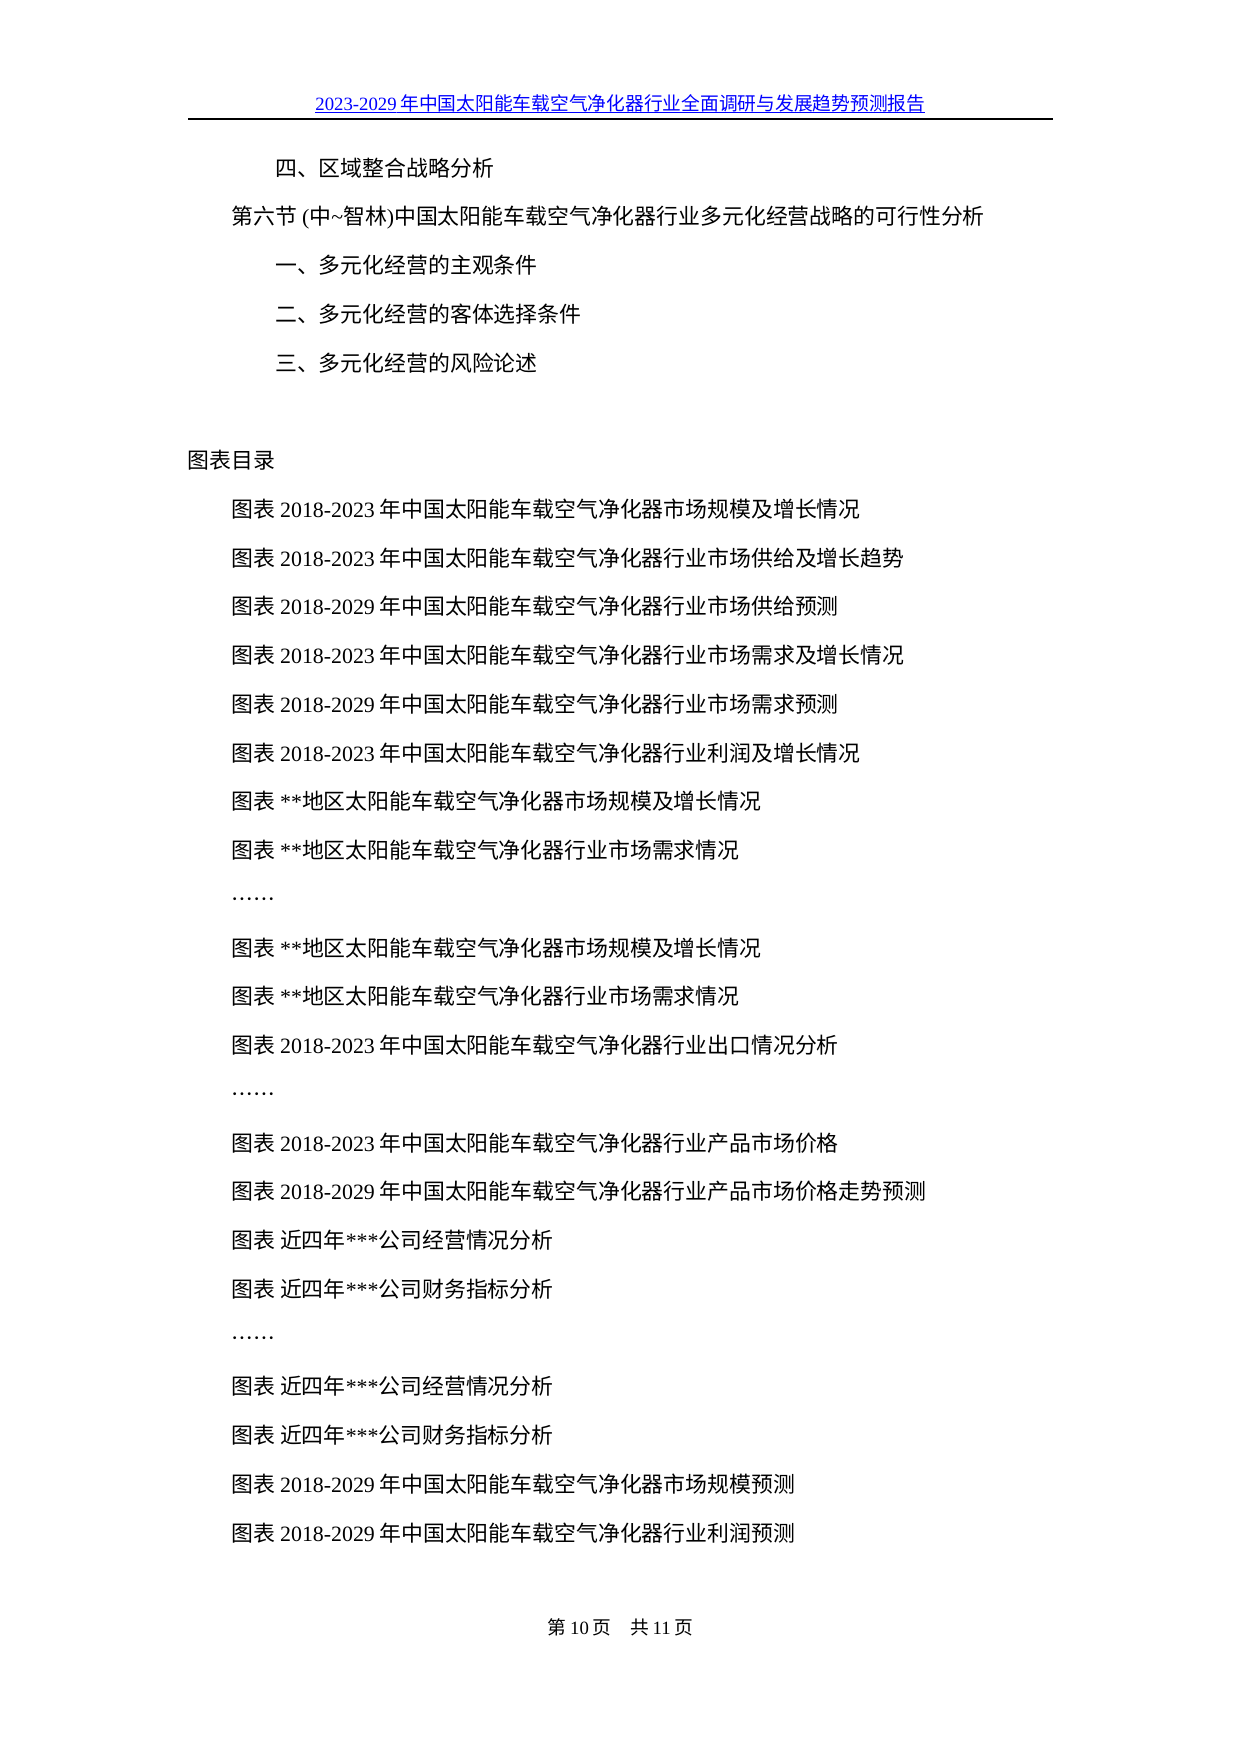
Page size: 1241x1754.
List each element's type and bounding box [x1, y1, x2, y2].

text [187, 150, 1053, 1548]
